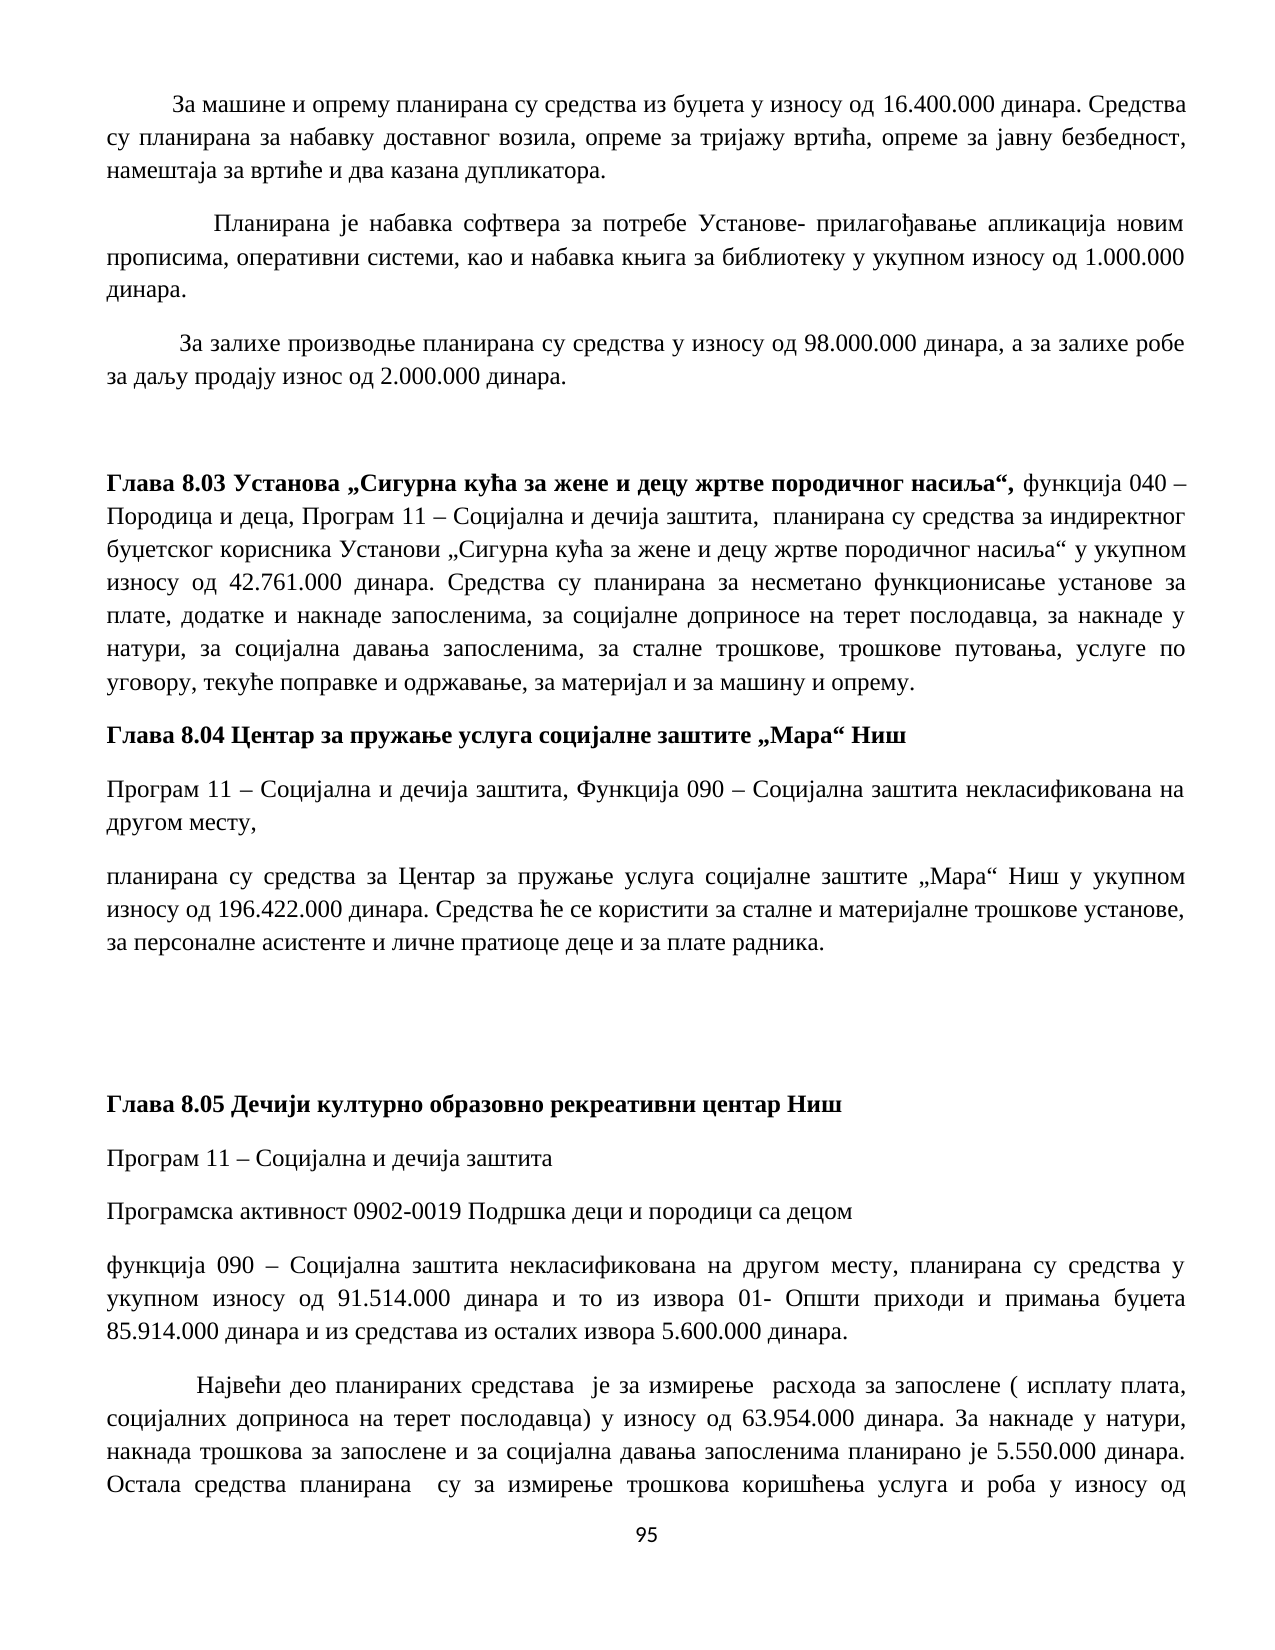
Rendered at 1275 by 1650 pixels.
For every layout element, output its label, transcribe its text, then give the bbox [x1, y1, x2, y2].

text Глава 8.04 Центар за пружање услуга социјалне заштите „Мара“ Ниш [106, 720, 1186, 749]
text Планирана је набавка софтвера за потребе Установе- прилагођавање апликација новим прописима, оперативни системи, као и набавка књига за библиотеку у укупном износу од 1.000.000 динара. [106, 208, 1186, 303]
text Глава 8.05 Дечији културно образовно рекреативни центар Ниш [106, 1089, 1186, 1117]
text функција 090 – Социјална заштита некласификована на другом месту, планирана су средства у укупном износу од 91.514.000 динара и то из извора 01- Општи приходи и примања буџета 85.914.000 динара и из средстава из осталих извора 5.600.000 динара. [106, 1250, 1186, 1345]
text Програм 11 – Социјална и дечија заштита, Функција 090 – Социјална заштита некласификована на другом месту, [106, 774, 1186, 836]
text Програмска активност 0902-0019 Подршка деци и породици са децом [106, 1196, 1186, 1225]
text За машине и опрему планирана су средства из буџета у износу од 16.400.000 динара. Средства су планирана за набавку доставног возила, опреме за тријажу вртића, опреме за јавну безбедност, намештаја за вртиће и два казана дупликатора. [106, 89, 1186, 183]
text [106, 1370, 1186, 1498]
text планирана су средства за Центар за пружање услуга социјалне заштите „Мара“ Ниш у укупном износу од 196.422.000 динара. Средства ће се користити за сталне и материјалне трошкове установе, за персоналне асистенте и личне пратиоцe деце и за плате радника. [106, 861, 1186, 956]
text За залихе производње планирана су средства у износу од 98.000.000 динара, а за залихе робе за даљу продају износ од 2.000.000 динара. [106, 328, 1186, 390]
text Програм 11 – Социјална и дечија заштита [106, 1143, 1186, 1171]
text Глава 8.03 Установа „Сигурна кућа за жене и децу жртве породичног насиља“, функција 040 – Породица и деца, Програм 11 – Социјална и дечија заштита, планирана су средства за индиректног буџетског корисника Установи „Сигурна кућа за жене и децу жртве породичног насиља“ у укупном износу од 42.761.000 динара. Средства су планирана за несметано функционисање установе за плате, додатке и накнаде запосленима, за социјалне доприносе на терет послодавца, за накнаде у натури, за социјална давања запосленима, за сталне трошкове, трошкове путовања, услуге по уговору, текуће поправке и одржавање, за материјал и за машину и опрему. [106, 468, 1186, 695]
